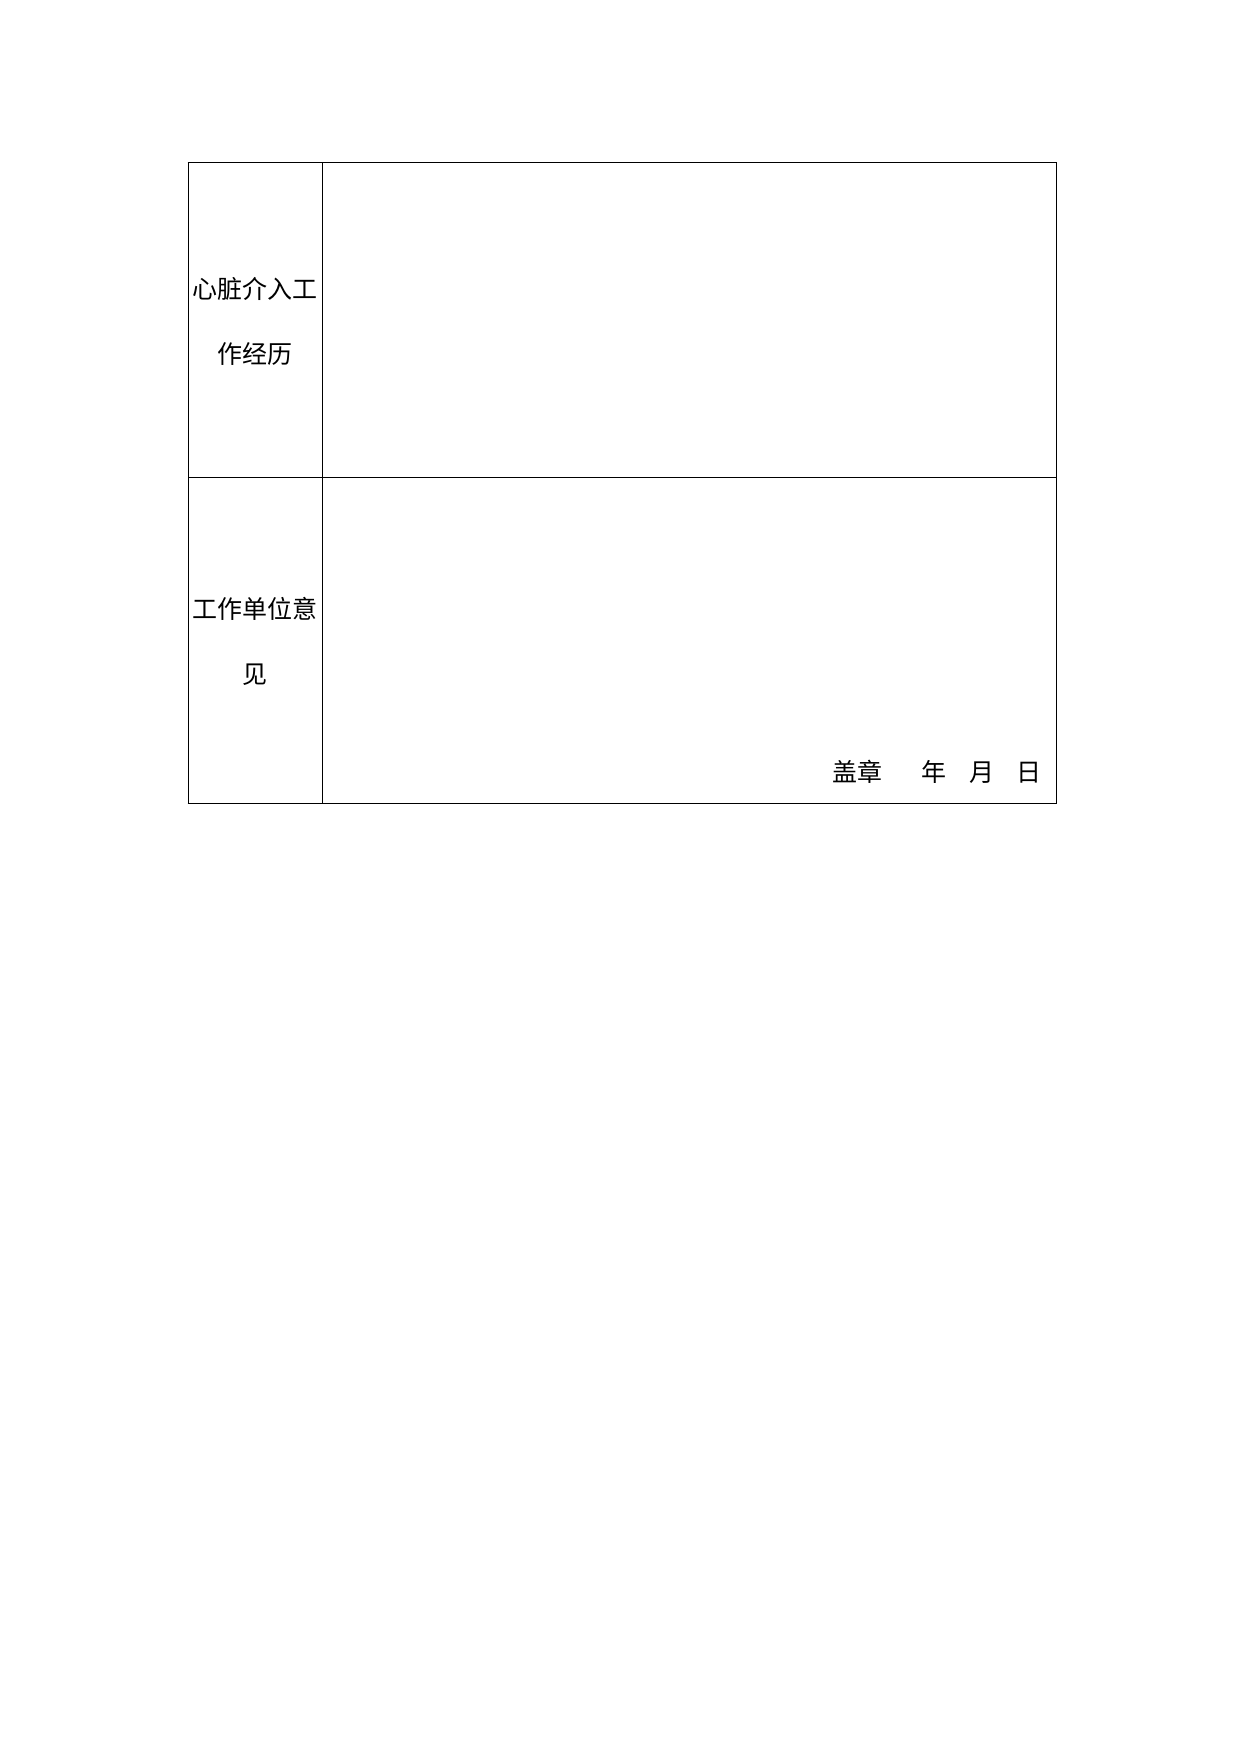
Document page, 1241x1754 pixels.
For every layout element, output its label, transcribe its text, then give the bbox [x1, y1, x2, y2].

table_cell [323, 163, 1056, 477]
table_cell 心脏介入工作经历 [189, 163, 322, 477]
table_cell 工作单位意见 [189, 478, 322, 803]
table_cell 盖章 年 月 日 [323, 478, 1056, 803]
